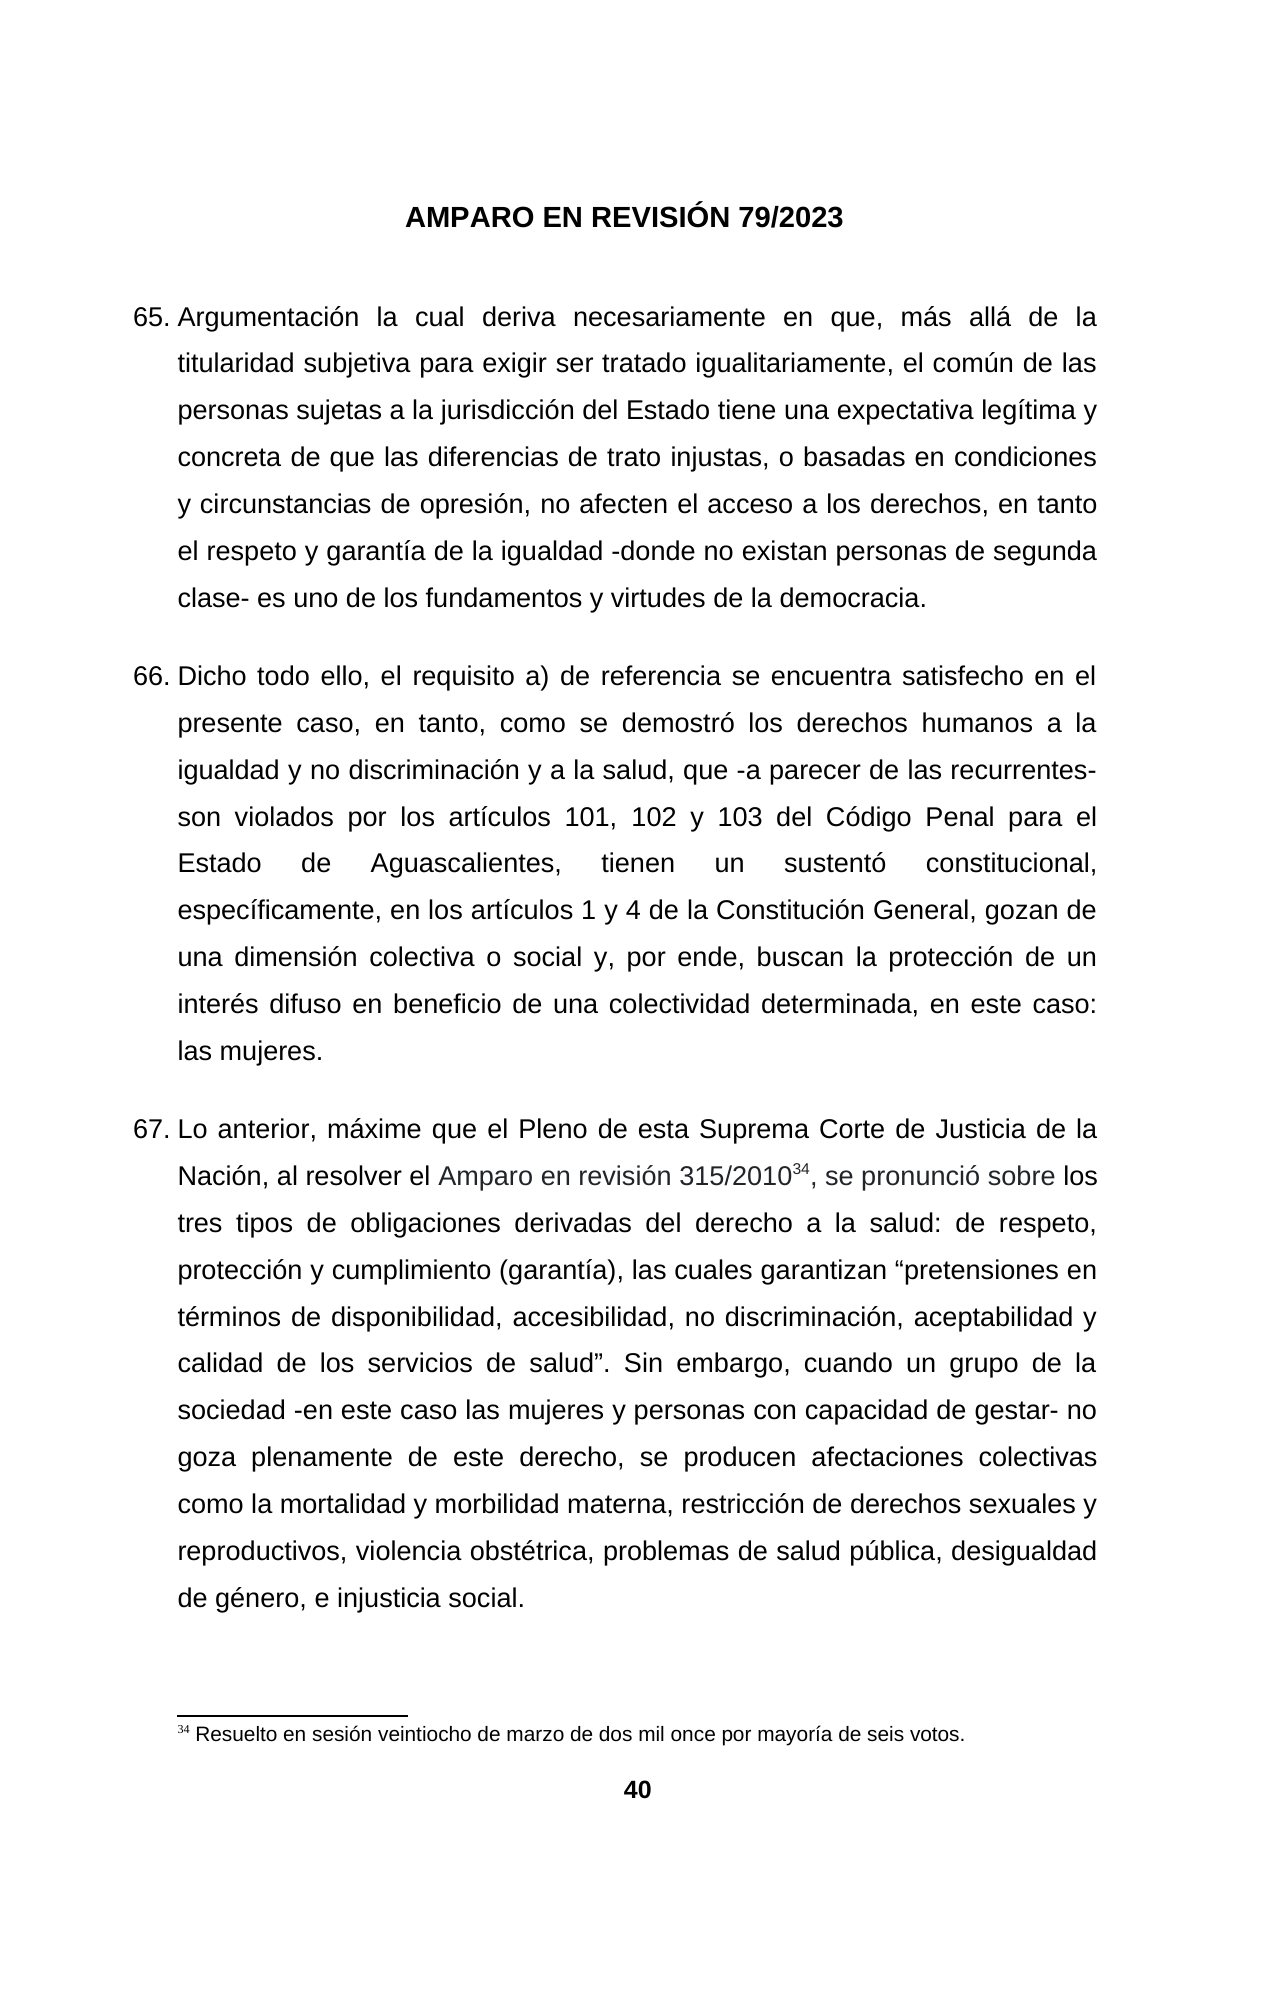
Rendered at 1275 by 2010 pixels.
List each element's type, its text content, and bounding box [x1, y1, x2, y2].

list Dicho todo ello, el requisito a) de referencia se encuentra satisfecho en el presente caso, en tanto, como se demostró los derechos humanos a la igualdad y no discriminación y a la salud, que -a parecer de las recurrentes- son violados por los artículos 101, 102 y 103 del Código Penal para el Estado de Aguascalientes, tienen un sustentó constitucional, específicamente, en los artículos 1 y 4 de la Constitución General, gozan de una dimensión colectiva o social y, por ende, buscan la protección de un interés difuso en beneficio de una colectividad determinada, en este caso: las mujeres. [133, 660, 1098, 1066]
list Lo anterior, máxime que el Pleno de esta Suprema Corte de Justicia de la Nación, al resolver el Amparo en revisión 315/2010, se pronunció sobre los tres tipos de obligaciones derivadas del derecho a la salud: de respeto, protección y cumplimiento (garantía), las cuales garantizan “pretensiones en términos de disponibilidad, accesibilidad, no discriminación, aceptabilidad y calidad de los servicios de salud”. Sin embargo, cuando un grupo de la sociedad -en este caso las mujeres y personas con capacidad de gestar- no goza plenamente de este derecho, se producen afectaciones colectivas como la mortalidad y morbilidad materna, restricción de derechos sexuales y reproductivos, violencia obstétrica, problemas de salud pública, desigualdad de género, e injusticia social. [133, 1113, 1098, 1613]
list Argumentación la cual deriva necesariamente en que, más allá de la titularidad subjetiva para exigir ser tratado igualitariamente, el común de las personas sujetas a la jurisdicción del Estado tiene una expectativa legítima y concreta de que las diferencias de trato injustas, o basadas en condiciones y circunstancias de opresión, no afecten el acceso a los derechos, en tanto el respeto y garantía de la igualdad -donde no existan personas de segunda clase- es uno de los fundamentos y virtudes de la democracia. [133, 301, 1098, 613]
